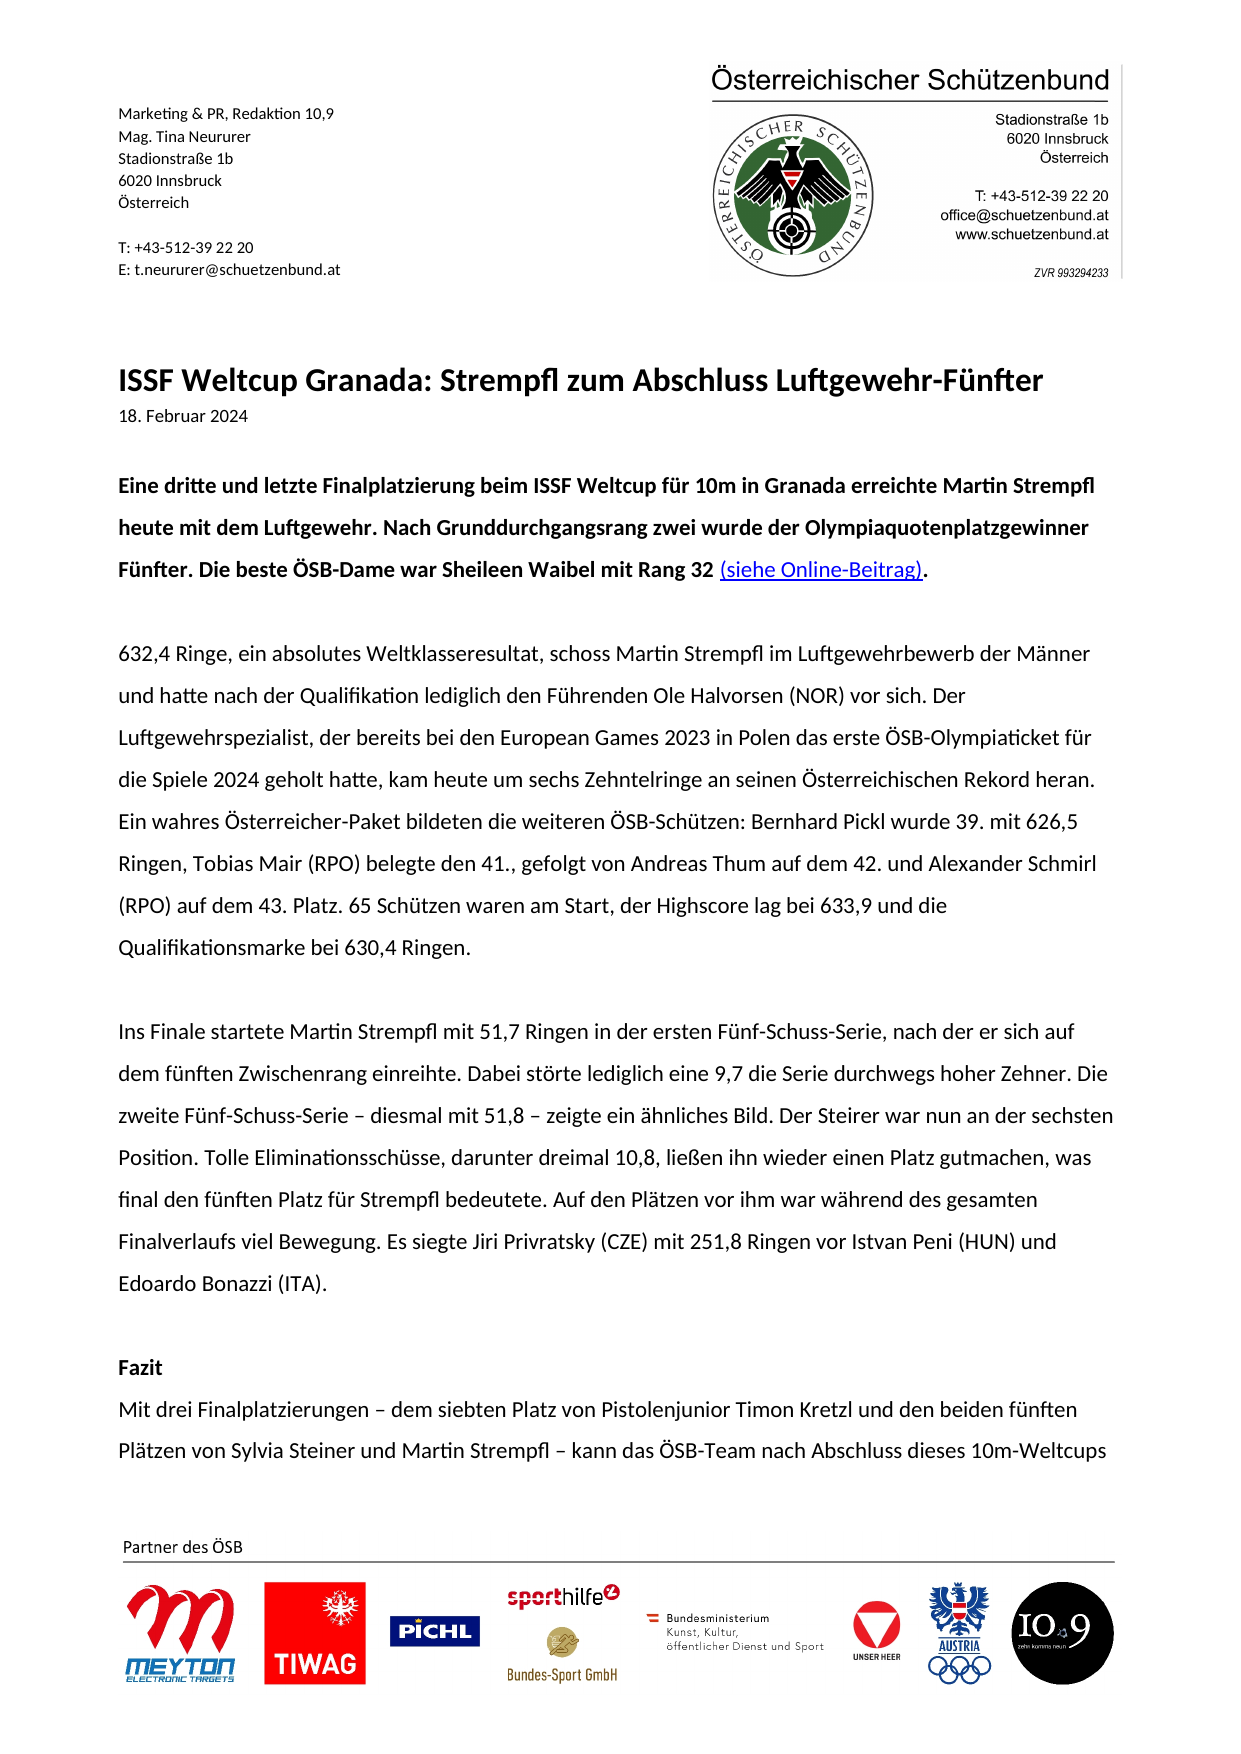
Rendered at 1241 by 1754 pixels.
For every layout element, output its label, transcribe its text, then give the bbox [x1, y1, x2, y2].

text ISSF Weltcup Granada: Strempfl zum Abschluss Luftgewehr-Fünfter [118, 367, 1122, 398]
text 632,4 Ringe, ein absolutes Weltklasseresultat, schoss Martin Strempfl im Luftgewehrbewerb der Männer und hatte nach der Qualifikation lediglich den Führenden Ole Halvorsen (NOR) vor sich. Der Luftgewehrspezialist, der bereits bei den European Games 2023 in Polen das erste ÖSB-Olympiaticket für die Spiele 2024 geholt hatte, kam heute um sechs Zehntelringe an seinen Österreichischen Rekord heran. Ein wahres Österreicher-Paket bildeten die weiteren ÖSB-Schützen: Bernhard Pickl wurde 39. mit 626,5 Ringen, Tobias Mair (RPO) belegte den 41., gefolgt von Andreas Thum auf dem 42. und Alexander Schmirl (RPO) auf dem 43. Platz. 65 Schützen waren am Start, der Highscore lag bei 633,9 und die Qualifikationsmarke bei 630,4 Ringen. [118, 639, 1122, 961]
picture [708, 61, 1123, 282]
text 18. Februar 2024 [118, 398, 1122, 429]
text Fazit [118, 1353, 1122, 1381]
text Ins Finale startete Martin Strempfl mit 51,7 Ringen in der ersten Fünf-Schuss-Serie, nach der er sich auf dem fünften Zwischenrang einreihte. Dabei störte lediglich eine 9,7 die Serie durchwegs hoher Zehner. Die zweite Fünf-Schuss-Serie – diesmal mit 51,8 – zeigte ein ähnliches Bild. Der Steirer war nun an der sechsten Position. Tolle Eliminationsschüsse, darunter dreimal 10,8, ließen ihn wieder einen Platz gutmachen, was final den fünften Platz für Strempfl bedeutete. Auf den Plätzen vor ihm war während des gesamten Finalverlaufs viel Bewegung. Es siegte Jiri Privratsky (CZE) mit 251,8 Ringen vor Istvan Peni (HUN) und Edoardo Bonazzi (ITA). [118, 1017, 1122, 1297]
text Eine dritte und letzte Finalplatzierung beim ISSF Weltcup für 10m in Granada erreichte Martin Strempfl heute mit dem Luftgewehr. Nach Grunddurchgangsrang zwei wurde der Olympiaquotenplatzgewinner Fünfter. Die beste ÖSB-Dame war Sheileen Waibel mit Rang 32 (siehe Online-Beitrag). [118, 471, 1122, 583]
picture [118, 1531, 1123, 1695]
